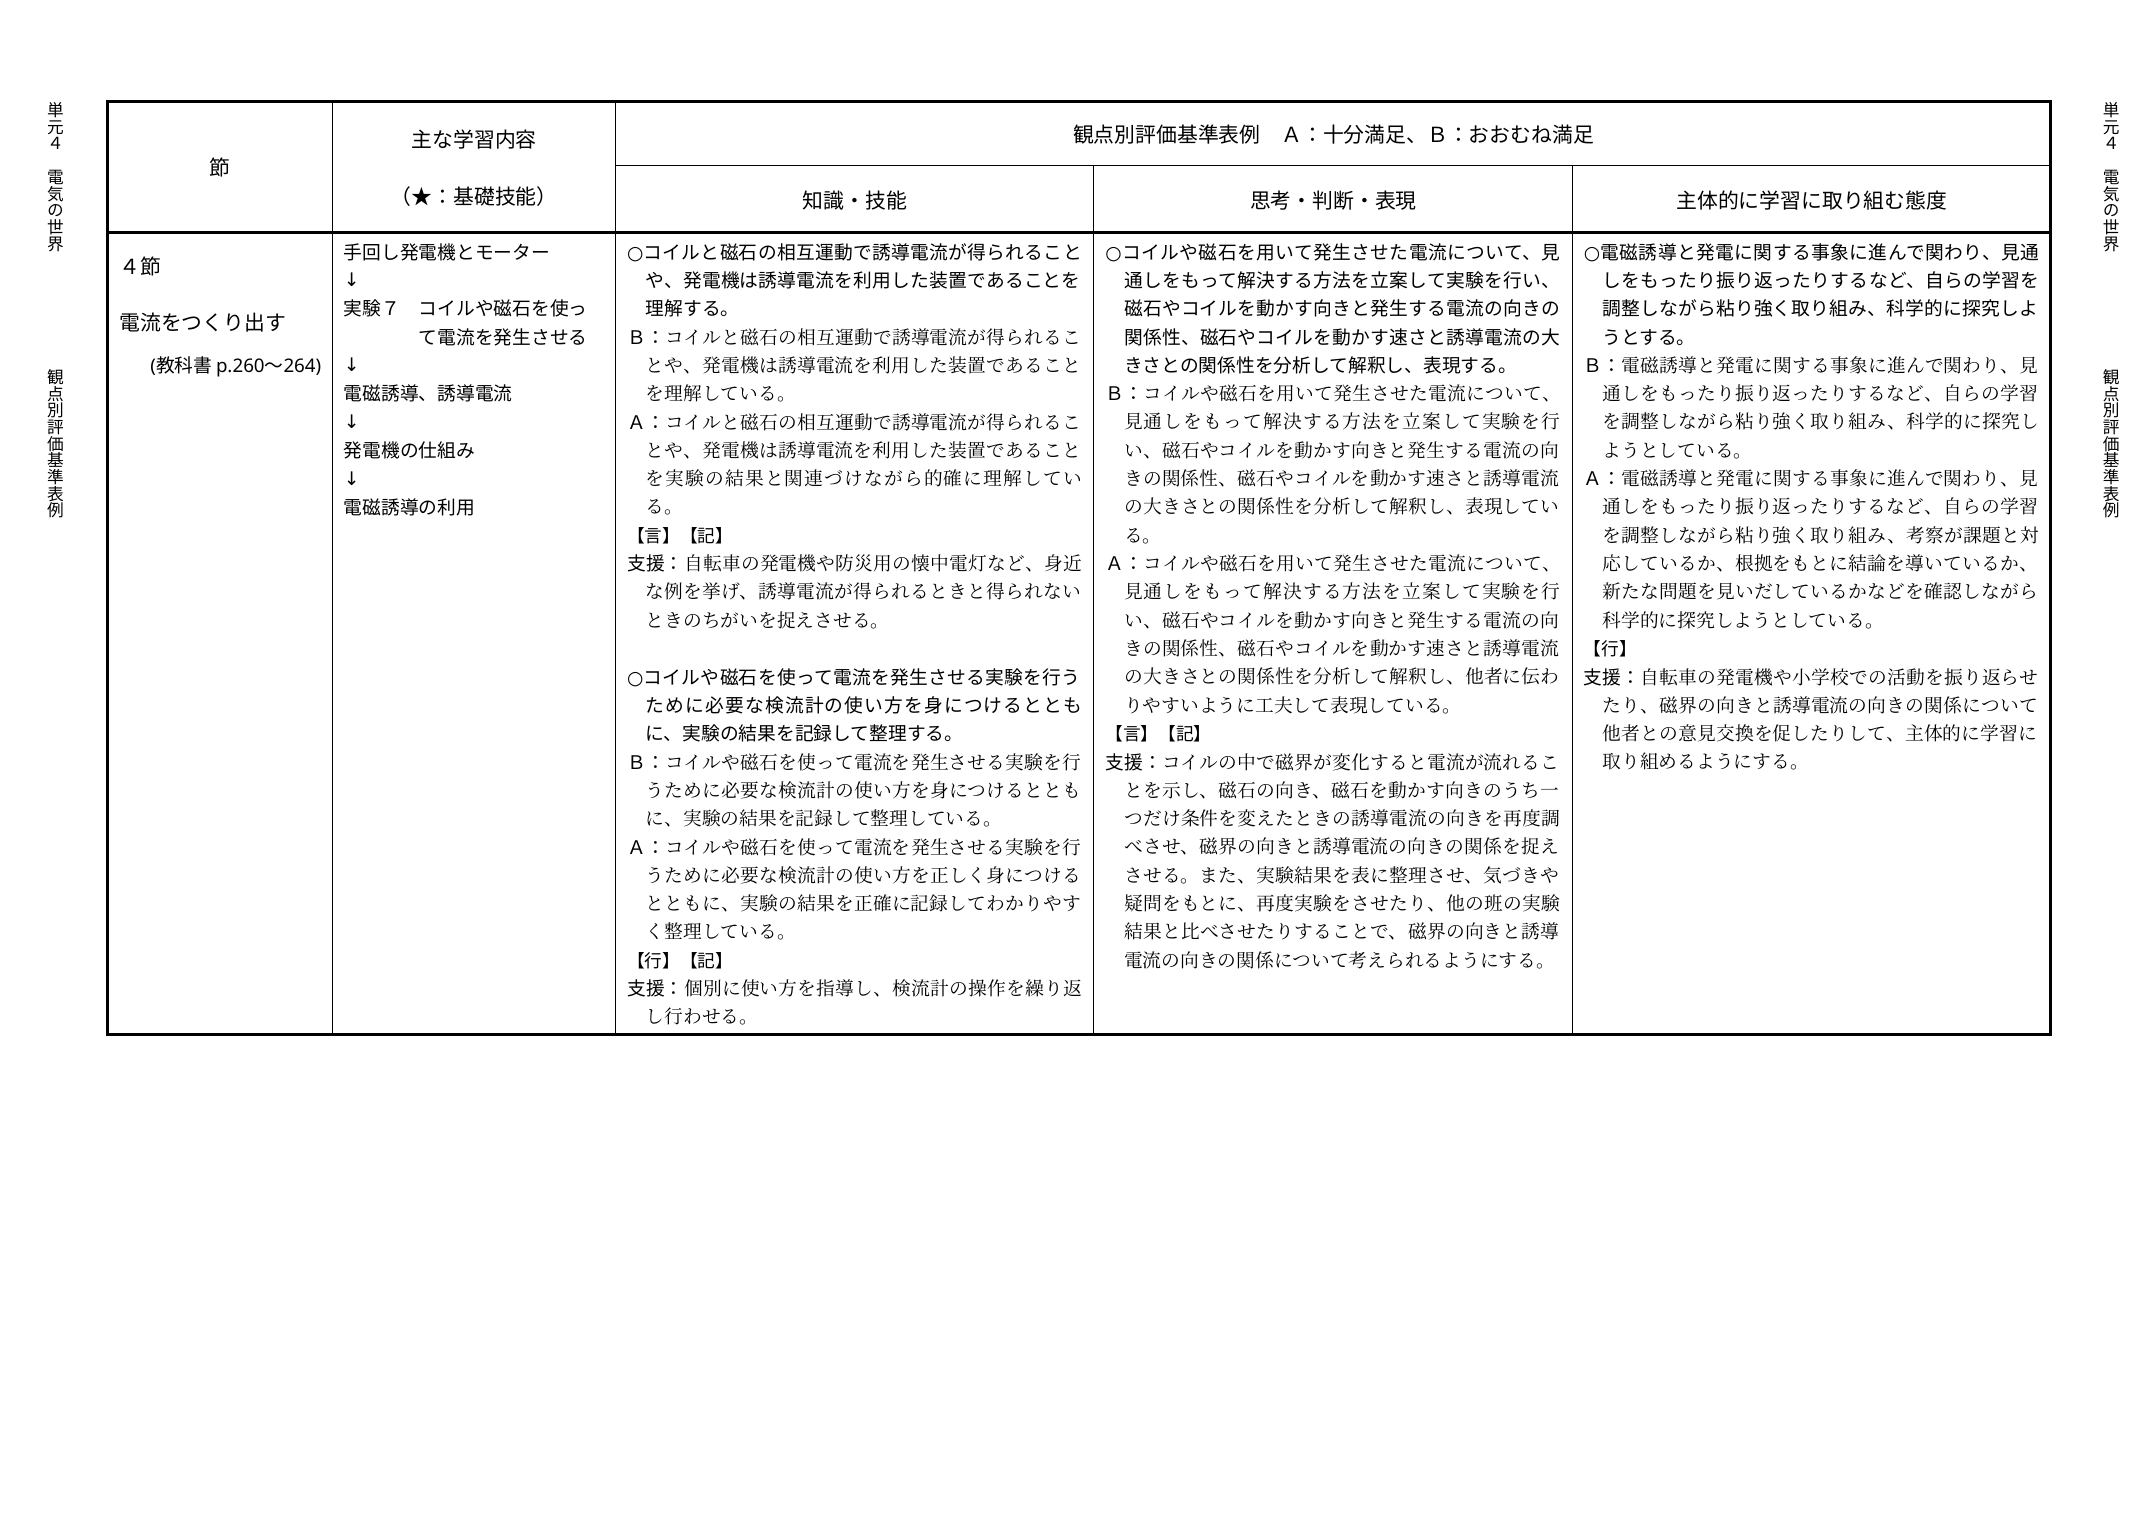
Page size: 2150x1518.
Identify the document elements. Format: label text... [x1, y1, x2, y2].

table_cell ４節 電流をつくり出す (教科書p.260～264) [109, 234, 332, 1033]
table_cell 手回し発電機とモーター ↓ 実験７ コイルや磁石を使って電流を発生させる ↓ 電磁誘導、誘導電流 ↓ 発電機の仕組み ↓ 電磁誘導の利用 [333, 234, 615, 1033]
table_cell ○コイルや磁石を用いて発生させた電流について、見通しをもって解決する方法を立案して実験を行い、磁石やコイルを動かす向きと発生する電流の向きの関係性、磁石やコイルを動かす速さと誘導電流の大きさとの関係性を分析して解釈し、表現する。 Ｂ：コイルや磁石を用いて発生させた電流について、見通しをもって解決する方法を立案して実験を行い、磁石やコイルを動かす向きと発生する電流の向きの関係性、磁石やコイルを動かす速さと誘導電流の大きさとの関係性を分析して解釈し、表現している。 Ａ：コイルや磁石を用いて発生させた電流について、見通しをもって解決する方法を立案して実験を行い、磁石やコイルを動かす向きと発生する電流の向きの関係性、磁石やコイルを動かす速さと誘導電流の大きさとの関係性を分析して解釈し、他者に伝わりやすいように工夫して表現している。 【言】【記】 支援：コイルの中で磁界が変化すると電流が流れることを示し、磁石の向き、磁石を動かす向きのうち一つだけ条件を変えたときの誘導電流の向きを再度調べさせ、磁界の向きと誘導電流の向きの関係を捉えさせる。また、実験結果を表に整理させ、気づきや疑問をもとに、再度実験をさせたり、他の班の実験結果と比べさせたりすることで、磁界の向きと誘導電流の向きの関係について考えられるようにする。 [1094, 234, 1572, 1033]
table_header 主な学習内容 （★：基礎技能） [333, 103, 615, 231]
table_cell 知識・技能 [616, 166, 1093, 231]
table_header 節 [109, 103, 332, 231]
table_cell 思考・判断・表現 [1094, 166, 1572, 231]
table_cell 主体的に学習に取り組む態度 [1573, 166, 2049, 231]
table_cell ○電磁誘導と発電に関する事象に進んで関わり、見通しをもったり振り返ったりするなど、自らの学習を調整しながら粘り強く取り組み、科学的に探究しようとする。 Ｂ：電磁誘導と発電に関する事象に進んで関わり、見通しをもったり振り返ったりするなど、自らの学習を調整しながら粘り強く取り組み、科学的に探究しようとしている。 Ａ：電磁誘導と発電に関する事象に進んで関わり、見通しをもったり振り返ったりするなど、自らの学習を調整しながら粘り強く取り組み、考察が課題と対応しているか、根拠をもとに結論を導いているか、新たな問題を見いだしているかなどを確認しながら科学的に探究しようとしている。 【行】 支援：自転車の発電機や小学校での活動を振り返らせたり、磁界の向きと誘導電流の向きの関係について他者との意見交換を促したりして、主体的に学習に取り組めるようにする。 [1573, 234, 2049, 1033]
table_header 観点別評価基準表例 Ａ：十分満足、Ｂ：おおむね満足 [616, 103, 2049, 165]
table_cell ○コイルと磁石の相互運動で誘導電流が得られることや、発電機は誘導電流を利用した装置であることを理解する。 Ｂ：コイルと磁石の相互運動で誘導電流が得られることや、発電機は誘導電流を利用した装置であることを理解している。 Ａ：コイルと磁石の相互運動で誘導電流が得られることや、発電機は誘導電流を利用した装置であることを実験の結果と関連づけながら的確に理解している。 【言】【記】 支援：自転車の発電機や防災用の懐中電灯など、身近な例を挙げ、誘導電流が得られるときと得られないときのちがいを捉えさせる。 ○コイルや磁石を使って電流を発生させる実験を行うために必要な検流計の使い方を身につけるとともに、実験の結果を記録して整理する。 Ｂ：コイルや磁石を使って電流を発生させる実験を行うために必要な検流計の使い方を身につけるとともに、実験の結果を記録して整理している。 Ａ：コイルや磁石を使って電流を発生させる実験を行うために必要な検流計の使い方を正しく身につけるとともに、実験の結果を正確に記録してわかりやすく整理している。 【行】【記】 支援：個別に使い方を指導し、検流計の操作を繰り返し行わせる。 [616, 234, 1093, 1033]
